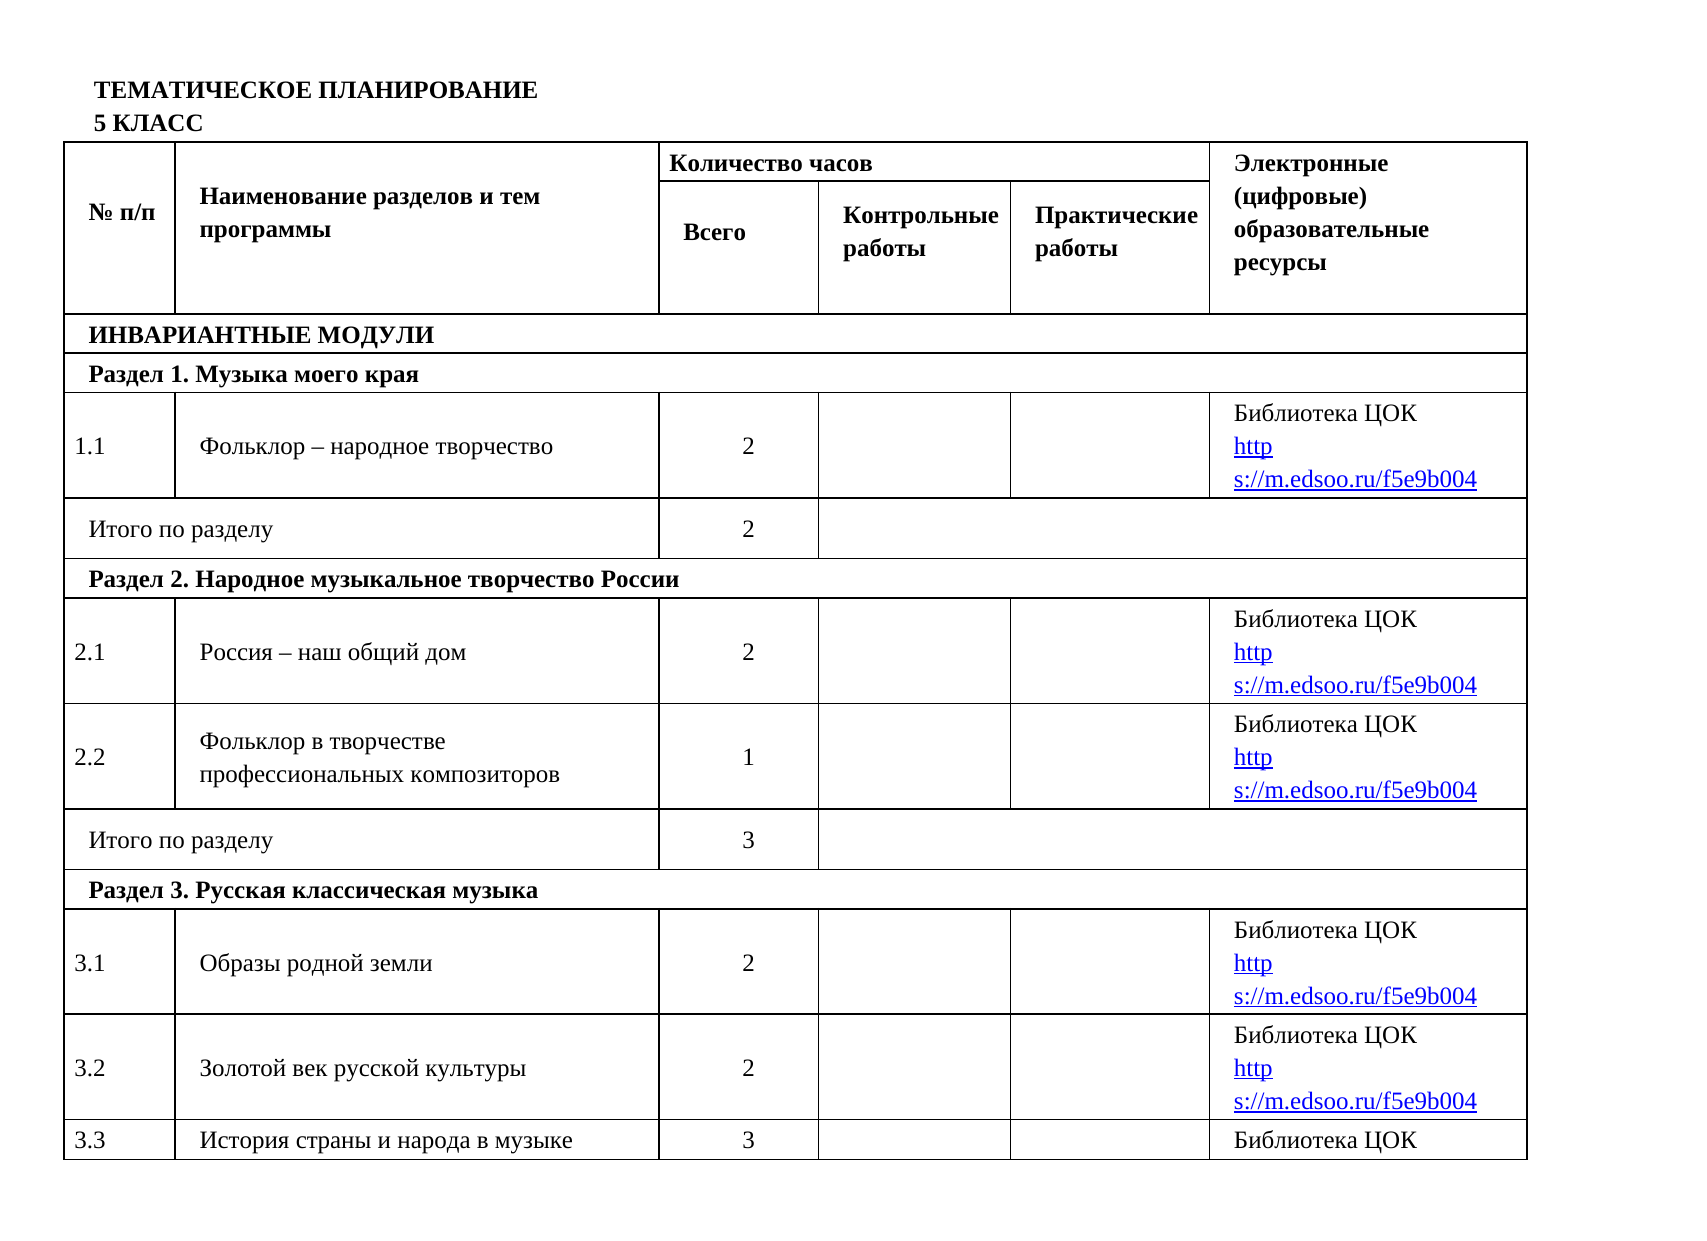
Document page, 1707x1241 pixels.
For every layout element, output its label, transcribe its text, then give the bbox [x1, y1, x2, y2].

table_cell Контрольные работы [819, 182, 1010, 313]
table_cell Раздел 3. Русская классическая музыка [65, 870, 1526, 908]
table_cell [819, 910, 1010, 1013]
table_cell Библиотека ЦОК https://m.edsoo.ru/f5e9b004 [1210, 599, 1526, 702]
table_cell 1.1 [65, 393, 174, 497]
table_cell Библиотека ЦОК https://m.edsoo.ru/f5e9b004 [1210, 393, 1526, 497]
table_cell [819, 499, 1526, 558]
table_cell 3.1 [65, 910, 174, 1013]
table_cell 1 [660, 704, 818, 808]
table_cell Образы родной земли [176, 910, 658, 1013]
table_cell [1210, 1120, 1526, 1158]
table_cell Раздел 2. Народное музыкальное творчество России [65, 559, 1526, 597]
table_cell Итого по разделу [65, 499, 658, 558]
table_cell [1011, 1015, 1209, 1119]
table_cell 2 [660, 1015, 818, 1119]
table_header Электронные (цифровые) образовательные ресурсы [1210, 143, 1526, 313]
table_cell [1011, 393, 1209, 497]
table_cell [1011, 599, 1209, 702]
table_cell 3 [660, 810, 818, 868]
table_cell 2 [660, 393, 818, 497]
table_cell 3 [660, 1120, 818, 1158]
table_cell Библиотека ЦОК https://m.edsoo.ru/f5e9b004 [1210, 910, 1526, 1013]
table_cell 2.1 [65, 599, 174, 702]
table_cell 3.3 [65, 1120, 174, 1158]
table_cell [819, 810, 1526, 868]
text 5 КЛАСС [87, 108, 1632, 137]
table_cell 2.2 [65, 704, 174, 808]
table_cell [819, 1120, 1010, 1158]
table_cell Фольклор в творчестве профессиональных композиторов [176, 704, 658, 808]
table_cell [1011, 910, 1209, 1013]
table_cell Практические работы [1011, 182, 1209, 313]
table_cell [176, 1120, 658, 1158]
table_cell Золотой век русской культуры [176, 1015, 658, 1119]
table_cell Библиотека ЦОК https://m.edsoo.ru/f5e9b004 [1210, 704, 1526, 808]
text ТЕМАТИЧЕСКОЕ ПЛАНИРОВАНИЕ [87, 75, 1632, 104]
table_cell [819, 1015, 1010, 1119]
table_header № п/п [65, 143, 174, 313]
table_cell 2 [660, 499, 818, 558]
table_cell [819, 704, 1010, 808]
table_cell 3.2 [65, 1015, 174, 1119]
table_cell [819, 599, 1010, 702]
table_cell [819, 393, 1010, 497]
table_cell ИНВАРИАНТНЫЕ МОДУЛИ [65, 315, 1526, 352]
table_cell Фольклор – народное творчество [176, 393, 658, 497]
table_cell 2 [660, 599, 818, 702]
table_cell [1210, 1015, 1526, 1119]
table_header Количество часов [660, 143, 1209, 180]
table_cell Итого по разделу [65, 810, 658, 868]
table_cell Всего [660, 182, 818, 313]
table_cell [1011, 704, 1209, 808]
table_header Наименование разделов и тем программы [176, 143, 658, 313]
table_cell [1011, 1120, 1209, 1158]
table_cell 2 [660, 910, 818, 1013]
table_cell Раздел 1. Музыка моего края [65, 354, 1526, 392]
table_cell Россия – наш общий дом [176, 599, 658, 702]
